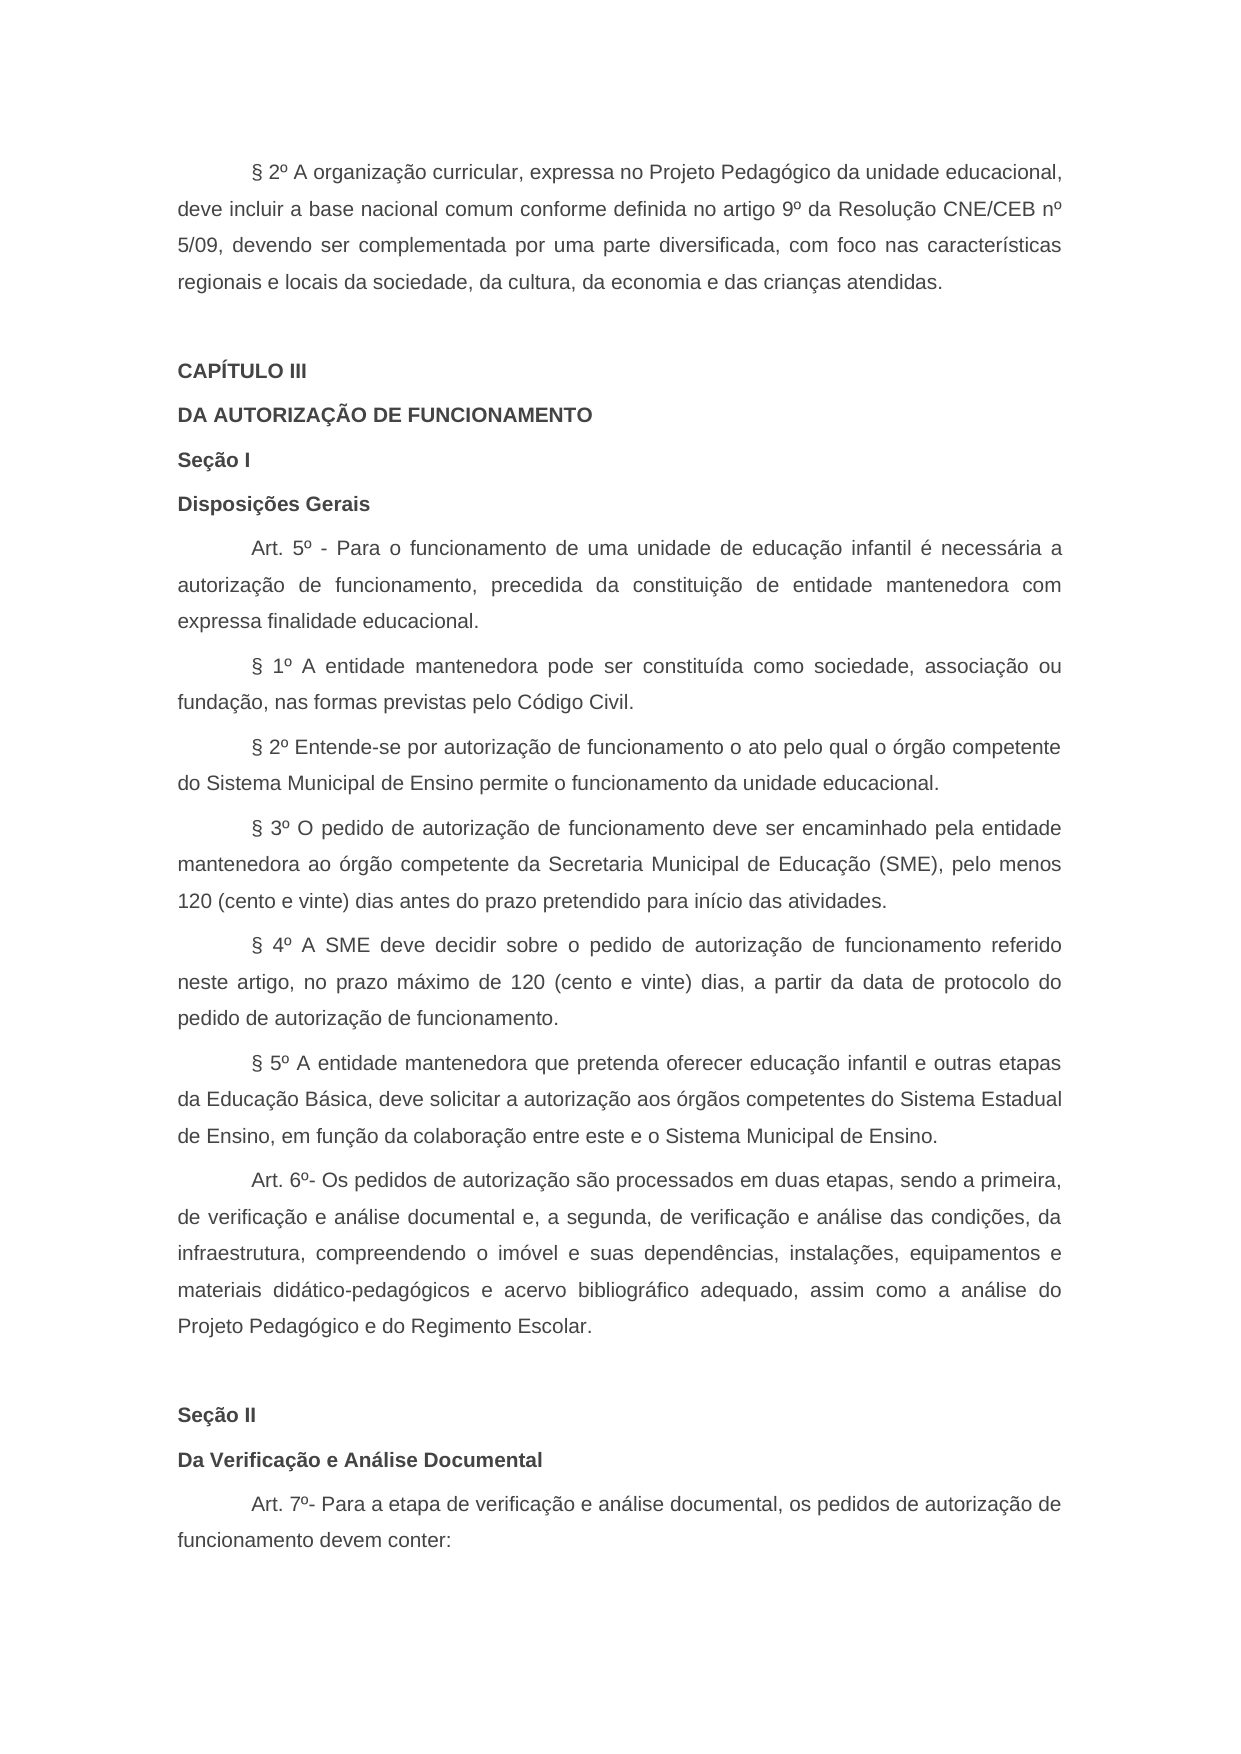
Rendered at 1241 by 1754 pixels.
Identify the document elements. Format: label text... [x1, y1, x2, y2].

text Art. 7º- Para a etapa de verificação e análise documental, os pedidos de autorização de funcionamento devem conter: [177, 1479, 1063, 1552]
text Disposições Gerais [177, 479, 1063, 516]
text § 1º A entidade mantenedora pode ser constituída como sociedade, associação ou fundação, nas formas previstas pelo Código Civil. [177, 641, 1063, 714]
text § 2º A organização curricular, expressa no Projeto Pedagógico da unidade educacional, deve incluir a base nacional comum conforme definida no artigo 9º da Resolução CNE/CEB nº 5/09, devendo ser complementada por uma parte diversificada, com foco nas características regionais e locais da sociedade, da cultura, da economia e das crianças atendidas. [177, 148, 1063, 294]
text Art. 6º- Os pedidos de autorização são processados em duas etapas, sendo a primeira, de verificação e análise documental e, a segunda, de verificação e análise das condições, da infraestrutura, compreendendo o imóvel e suas dependências, instalações, equipamentos e materiais didático-pedagógicos e acervo bibliográfico adequado, assim como a análise do Projeto Pedagógico e do Regimento Escolar. [177, 1155, 1063, 1338]
text Da Verificação e Análise Documental [177, 1435, 1063, 1471]
text DA AUTORIZAÇÃO DE FUNCIONAMENTO [177, 390, 1063, 427]
text Art. 5º - Para o funcionamento de uma unidade de educação infantil é necessária a autorização de funcionamento, precedida da constituição de entidade mantenedora com expressa finalidade educacional. [177, 523, 1063, 633]
text CAPÍTULO III [177, 346, 1063, 383]
text § 2º Entende-se por autorização de funcionamento o ato pelo qual o órgão competente do Sistema Municipal de Ensino permite o funcionamento da unidade educacional. [177, 722, 1063, 795]
text Seção II [177, 1390, 1063, 1427]
text § 3º O pedido de autorização de funcionamento deve ser encaminhado pela entidade mantenedora ao órgão competente da Secretaria Municipal de Educação (SME), pelo menos 120 (cento e vinte) dias antes do prazo pretendido para início das atividades. [177, 803, 1063, 913]
text § 5º A entidade mantenedora que pretenda oferecer educação infantil e outras etapas da Educação Básica, deve solicitar a autorização aos órgãos competentes do Sistema Estadual de Ensino, em função da colaboração entre este e o Sistema Municipal de Ensino. [177, 1038, 1063, 1148]
text § 4º A SME deve decidir sobre o pedido de autorização de funcionamento referido neste artigo, no prazo máximo de 120 (cento e vinte) dias, a partir da data de protocolo do pedido de autorização de funcionamento. [177, 920, 1063, 1030]
text Seção I [177, 435, 1063, 471]
